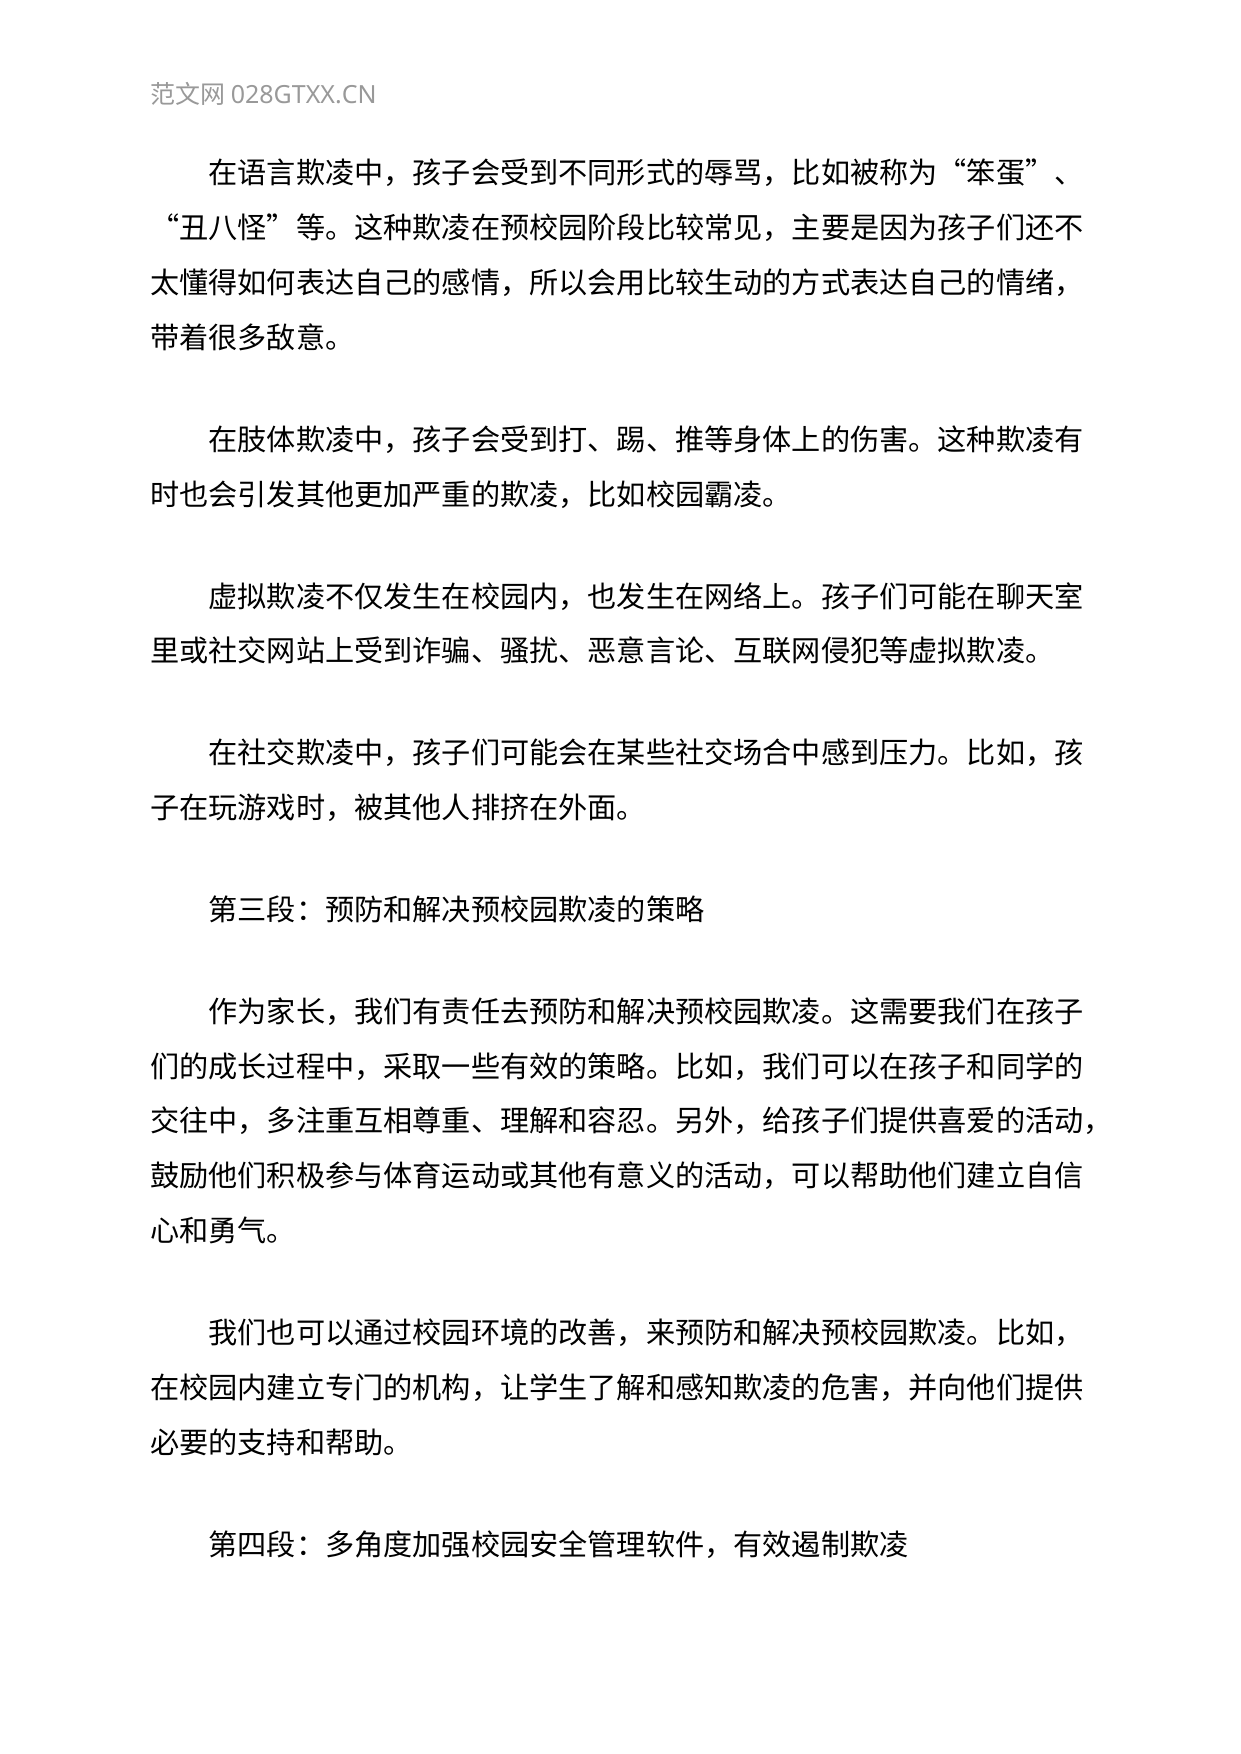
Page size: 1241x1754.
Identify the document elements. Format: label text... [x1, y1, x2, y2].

text 在语言欺凌中，孩子会受到不同形式的辱骂，比如被称为“笨蛋”、“丑八怪”等。这种欺凌在预校园阶段比较常见，主要是因为孩子们还不太懂得如何表达自己的感情，所以会用比较生动的方式表达自己的情绪，带着很多敌意。 [150, 150, 1090, 357]
text 第四段：多角度加强校园安全管理软件，有效遏制欺凌 [150, 1521, 1090, 1563]
text 我们也可以通过校园环境的改善，来预防和解决预校园欺凌。比如，在校园内建立专门的机构，让学生了解和感知欺凌的危害，并向他们提供必要的支持和帮助。 [150, 1309, 1090, 1462]
text 作为家长，我们有责任去预防和解决预校园欺凌。这需要我们在孩子们的成长过程中，采取一些有效的策略。比如，我们可以在孩子和同学的交往中，多注重互相尊重、理解和容忍。另外，给孩子们提供喜爱的活动，鼓励他们积极参与体育运动或其他有意义的活动，可以帮助他们建立自信心和勇气。 [150, 988, 1090, 1250]
text 虚拟欺凌不仅发生在校园内，也发生在网络上。孩子们可能在聊天室里或社交网站上受到诈骗、骚扰、恶意言论、互联网侵犯等虚拟欺凌。 [150, 573, 1090, 670]
text 在肢体欺凌中，孩子会受到打、踢、推等身体上的伤害。这种欺凌有时也会引发其他更加严重的欺凌，比如校园霸凌。 [150, 416, 1090, 514]
text 在社交欺凌中，孩子们可能会在某些社交场合中感到压力。比如，孩子在玩游戏时，被其他人排挤在外面。 [150, 730, 1090, 827]
text 第三段：预防和解决预校园欺凌的策略 [150, 886, 1090, 929]
